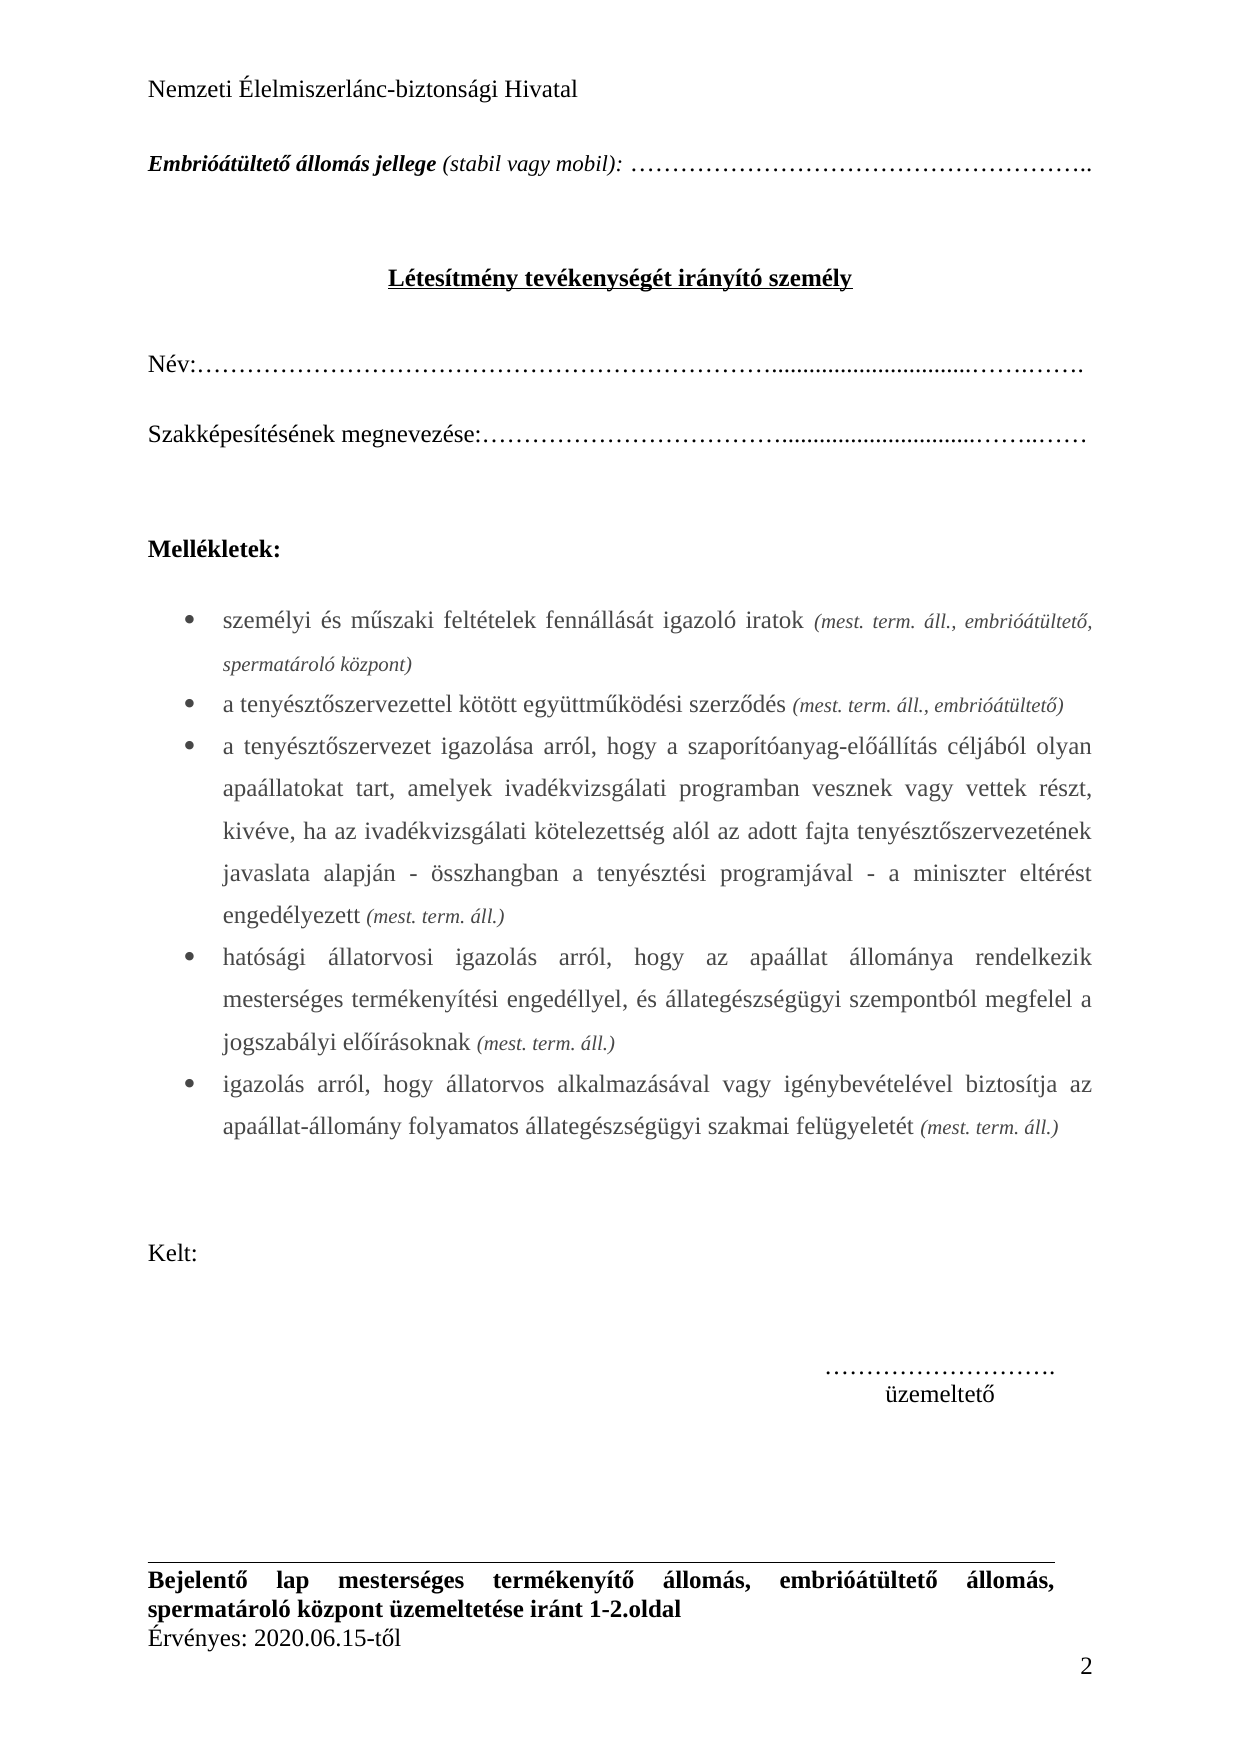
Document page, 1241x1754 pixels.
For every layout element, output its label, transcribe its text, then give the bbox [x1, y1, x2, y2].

list a tenyésztőszervezet igazolása arról, hogy a szaporítóanyag-előállítás céljából olyan apaállatokat tart, amelyek ivadékvizsgálati programban vesznek vagy vettek részt, kivéve, ha az ivadékvizsgálati kötelezettség alól az adott fajta tenyésztőszervezetének javaslata alapján - összhangban a tenyésztési programjával - a miniszter eltérést engedélyezett (mest. term. áll.) [185, 718, 1093, 929]
text Kelt: [148, 1224, 1093, 1266]
text Szakképesítésének megnevezése:………………………………...............................……..…… [148, 419, 1093, 448]
text ………………………. [148, 1351, 1093, 1379]
list személyi és műszaki feltételek fennállását igazoló iratok (mest. term. áll., embrióátültető, spermatároló központ) [185, 591, 1093, 676]
list igazolás arról, hogy állatorvos alkalmazásával vagy igénybevételével biztosítja az apaállat-állomány folyamatos állategészségügyi szakmai felügyeletét (mest. term. áll.) [185, 1055, 1093, 1140]
text Létesítmény tevékenységét irányító személy [148, 263, 1093, 291]
text Név:……………………………………………………………................................…….……. [148, 349, 1093, 378]
text Embrióátültető állomás jellege (stabil vagy mobil): ……………………………………………….. [148, 148, 1093, 176]
list a tenyésztőszervezettel kötött együttműködési szerződés (mest. term. áll., embrióátültető) [185, 676, 1093, 718]
text Mellékletek: [148, 534, 1093, 563]
list hatósági állatorvosi igazolás arról, hogy az apaállat állománya rendelkezik mesterséges termékenyítési engedéllyel, és állategészségügyi szempontból megfelel a jogszabályi előírásoknak (mest. term. áll.) [185, 929, 1093, 1055]
text üzemeltető [148, 1379, 1093, 1408]
